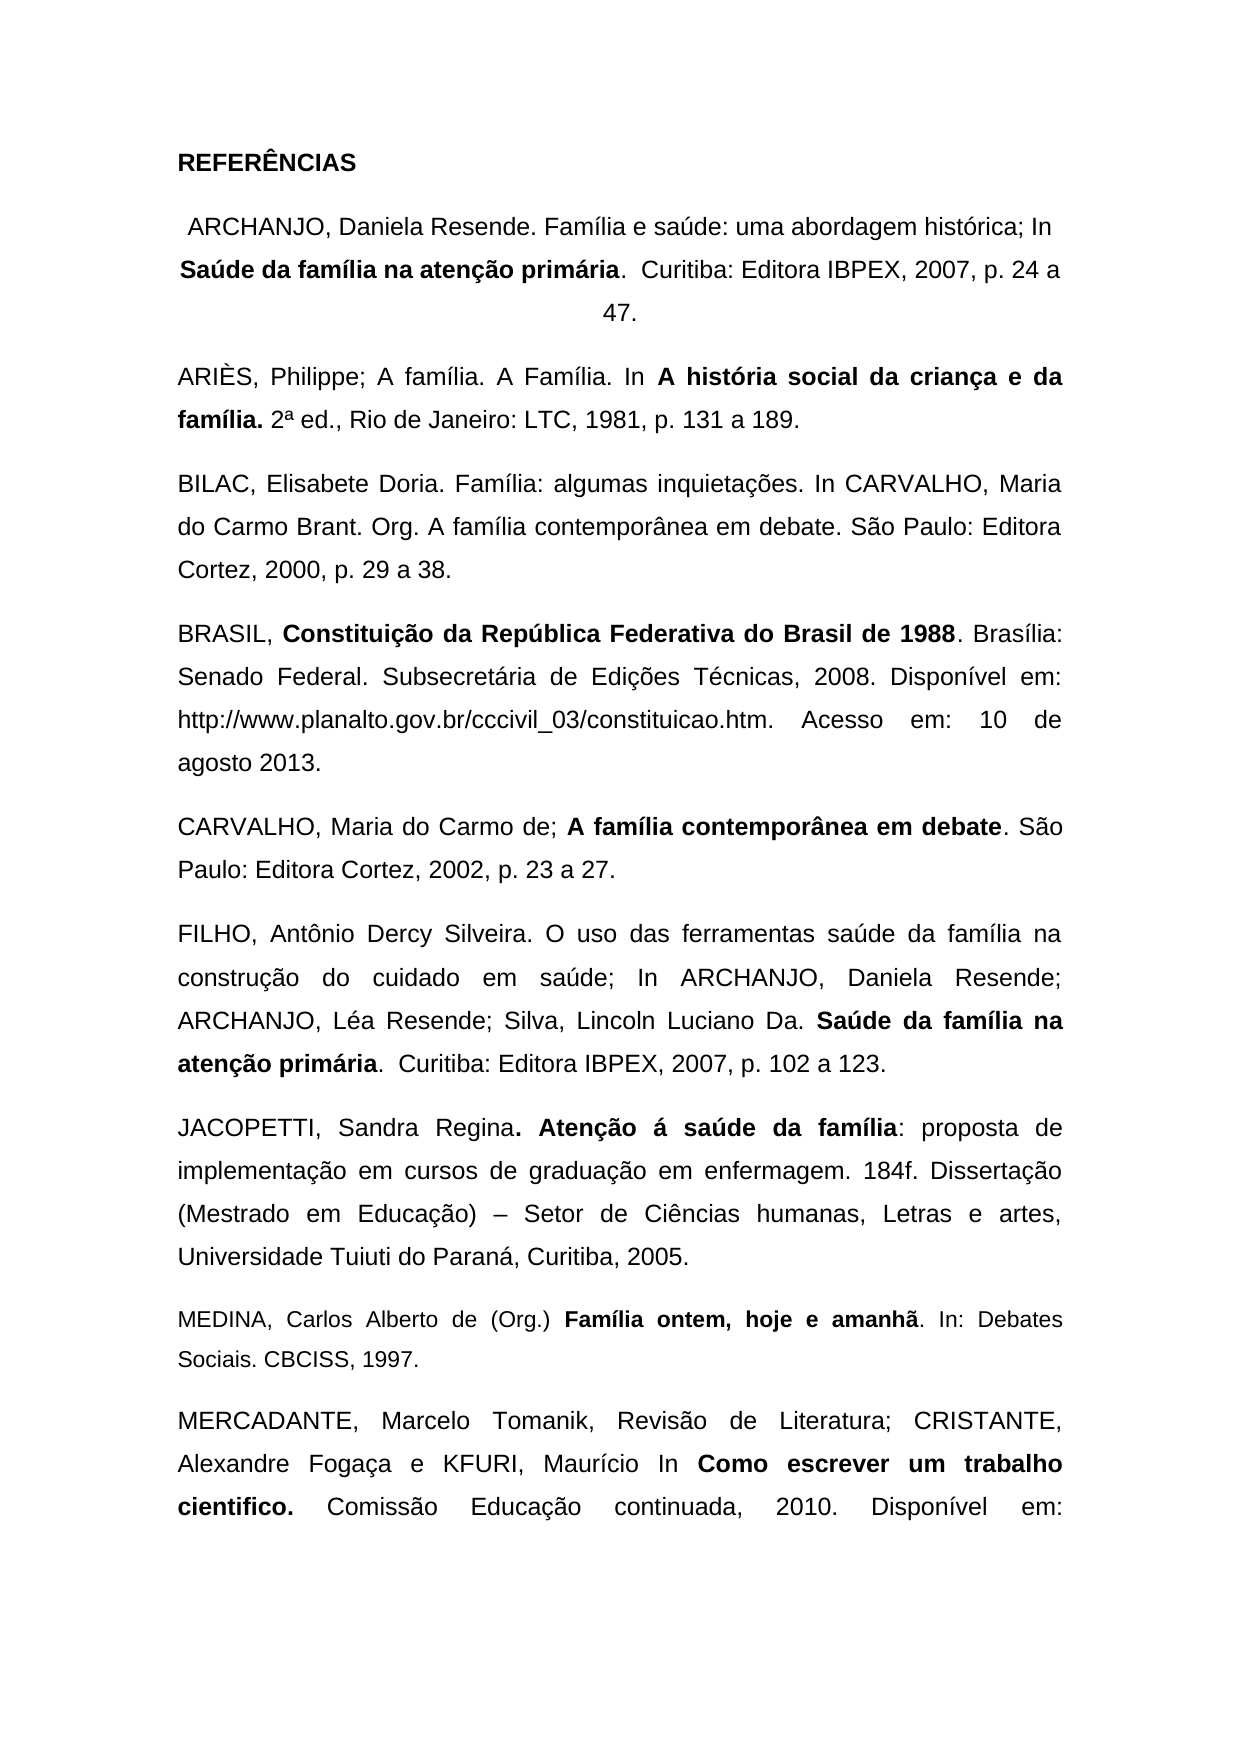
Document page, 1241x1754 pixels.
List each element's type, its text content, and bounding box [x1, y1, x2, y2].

text JACOPETTI, Sandra Regina. Atenção á saúde da família: proposta de implementação em cursos de graduação em enfermagem. 184f. Dissertação (Mestrado em Educação) – Setor de Ciências humanas, Letras e artes, Universidade Tuiuti do Paraná, Curitiba, 2005. [177, 1113, 1063, 1271]
text MEDINA, Carlos Alberto de (Org.) Família ontem, hoje e amanhã. In: Debates Sociais. CBCISS, 1997. [177, 1306, 1063, 1372]
text FILHO, Antônio Dercy Silveira. O uso das ferramentas saúde da família na construção do cuidado em saúde; In ARCHANJO, Daniela Resende; ARCHANJO, Léa Resende; Silva, Lincoln Luciano Da. Saúde da família na atenção primária. Curitiba: Editora IBPEX, 2007, p. 102 a 123. [177, 919, 1063, 1078]
text ARIÈS, Philippe; A família. A Família. In A história social da criança e da família. 2ª ed., Rio de Janeiro: LTC, 1981, p. 131 a 189. [177, 362, 1063, 434]
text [177, 1406, 1063, 1521]
text ARCHANJO, Daniela Resende. Família e saúde: uma abordagem histórica; In Saúde da família na atenção primária. Curitiba: Editora IBPEX, 2007, p. 24 a 47. [177, 212, 1063, 327]
text CARVALHO, Maria do Carmo de; A família contemporânea em debate. São Paulo: Editora Cortez, 2002, p. 23 a 27. [177, 812, 1063, 884]
text REFERÊNCIAS [177, 148, 1063, 176]
text BILAC, Elisabete Doria. Família: algumas inquietações. In CARVALHO, Maria do Carmo Brant. Org. A família contemporânea em debate. São Paulo: Editora Cortez, 2000, p. 29 a 38. [177, 469, 1063, 584]
text BRASIL, Constituição da República Federativa do Brasil de 1988. Brasília: Senado Federal. Subsecretária de Edições Técnicas, 2008. Disponível em: http://www.planalto.gov.br/cccivil_03/constituicao.htm. Acesso em: 10 de agosto 2013. [177, 619, 1063, 777]
